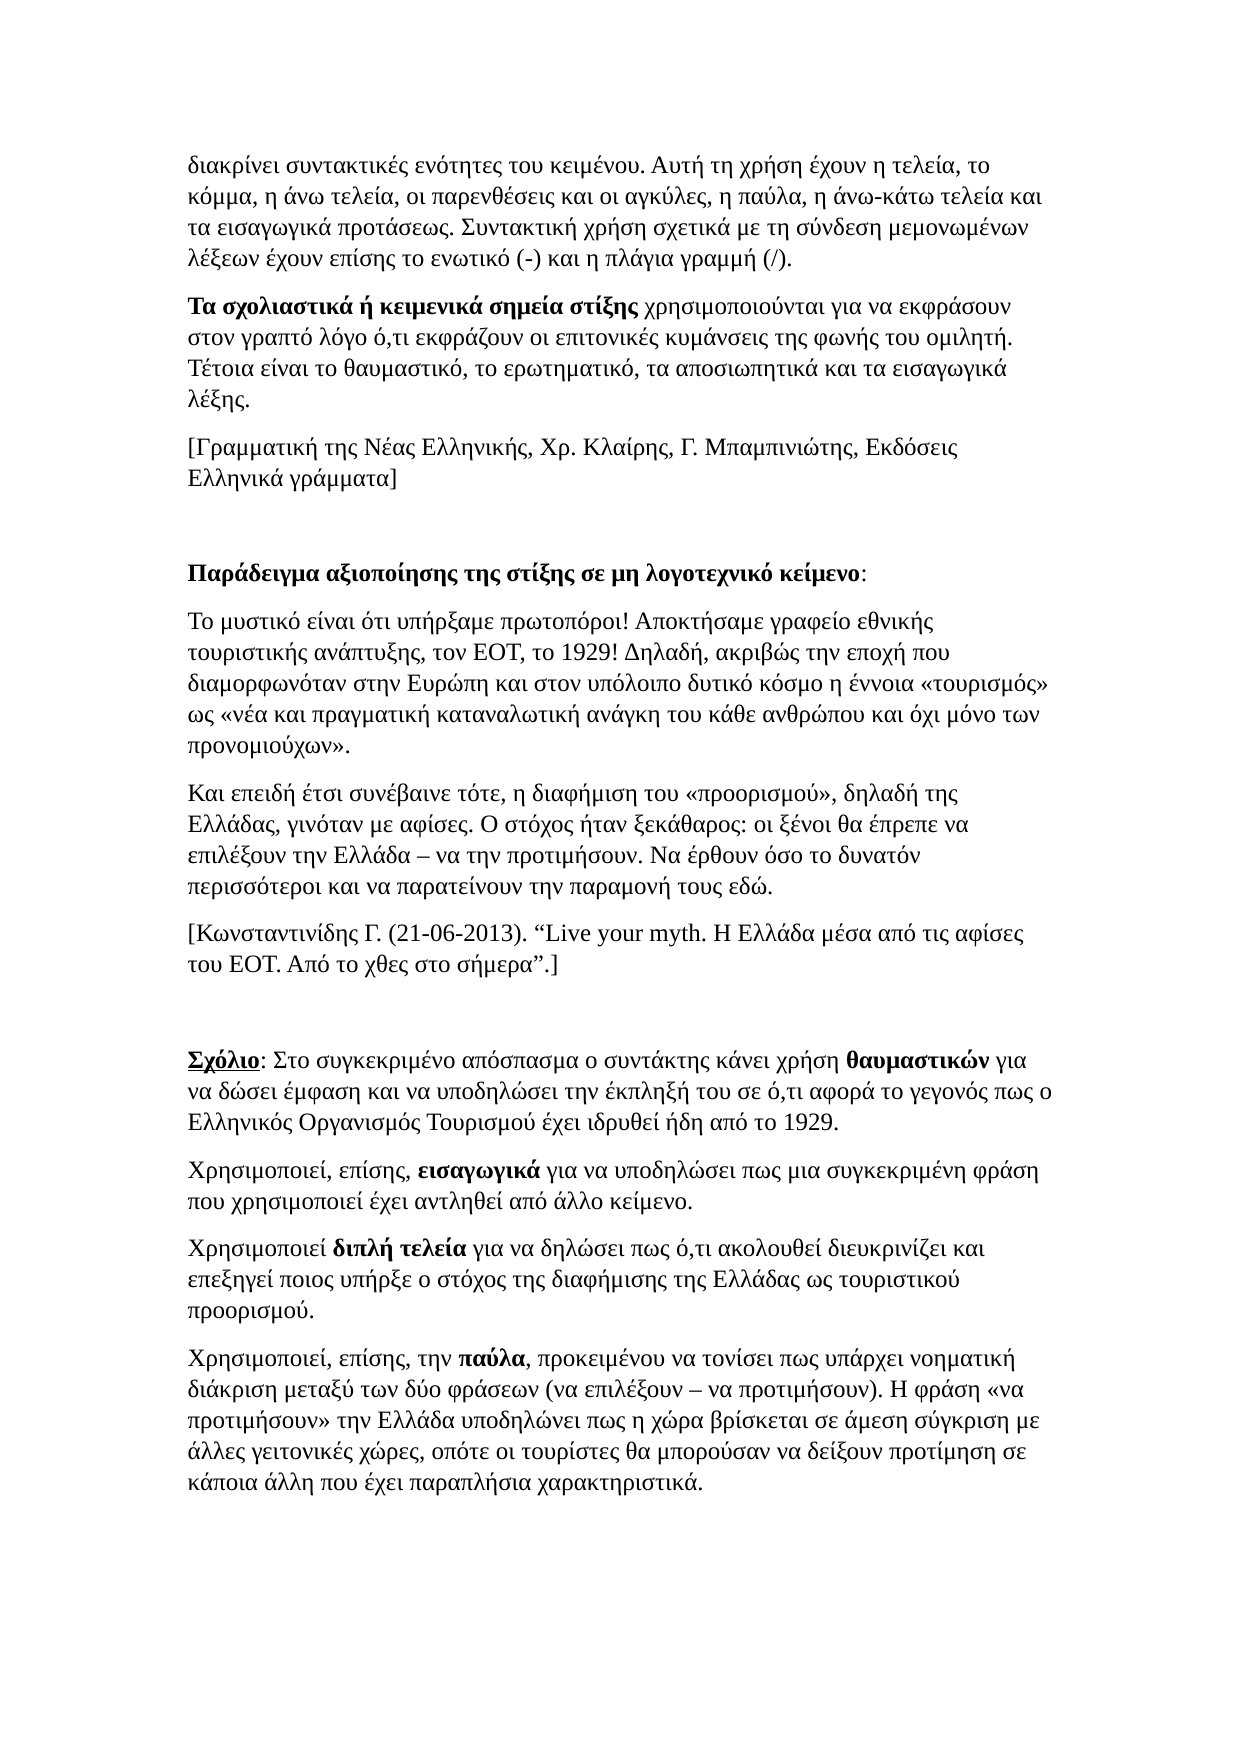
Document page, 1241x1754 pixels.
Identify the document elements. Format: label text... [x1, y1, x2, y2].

text Παράδειγμα αξιοποίησης της στίξης σε μη λογοτεχνικό κείμενο: [187, 558, 1053, 587]
text [Κωνσταντινίδης Γ. (21-06-2013). “Live your myth. Η Ελλάδα μέσα από τις αφίσες του ΕΟΤ. Από το χθες στο σήμερα”.] [187, 918, 1053, 978]
text Χρησιμοποιεί, επίσης, εισαγωγικά για να υποδηλώσει πως μια συγκεκριμένη φράση που χρησιμοποιεί έχει αντληθεί από άλλο κείμενο. [187, 1155, 1053, 1214]
text Σχόλιο: Στο συγκεκριμένο απόσπασμα ο συντάκτης κάνει χρήση θαυμαστικών για να δώσει έμφαση και να υποδηλώσει την έκπληξή του σε ό,τι αφορά το γεγονός πως ο Ελληνικός Οργανισμός Τουρισμού έχει ιδρυθεί ήδη από το 1929. [187, 1045, 1053, 1136]
text Το μυστικό είναι ότι υπήρξαμε πρωτοπόροι! Αποκτήσαμε γραφείο εθνικής τουριστικής ανάπτυξης, τον ΕΟΤ, το 1929! Δηλαδή, ακριβώς την εποχή που διαμορφωνόταν στην Ευρώπη και στον υπόλοιπο δυτικό κόσμο η έννοια «τουρισμός» ως «νέα και πραγματική καταναλωτική ανάγκη του κάθε ανθρώπου και όχι μόνο των προνομιούχων». [187, 606, 1053, 759]
text Τα σχολιαστικά ή κειμενικά σημεία στίξης χρησιμοποιούνται για να εκφράσουν στον γραπτό λόγο ό,τι εκφράζουν οι επιτονικές κυμάνσεις της φωνής του ομιλητή. Τέτοια είναι το θαυμαστικό, το ερωτηματικό, τα αποσιωπητικά και τα εισαγωγικά λέξης. [187, 291, 1053, 413]
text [187, 150, 1053, 272]
text Χρησιμοποιεί διπλή τελεία για να δηλώσει πως ό,τι ακολουθεί διευκρινίζει και επεξηγεί ποιος υπήρξε ο στόχος της διαφήμισης της Ελλάδας ως τουριστικού προορισμού. [187, 1233, 1053, 1324]
text [Γραμματική της Νέας Ελληνικής, Χρ. Κλαίρης, Γ. Μπαμπινιώτης, Εκδόσεις Ελληνικά γράμματα] [187, 432, 1053, 491]
text Χρησιμοποιεί, επίσης, την παύλα, προκειμένου να τονίσει πως υπάρχει νοηματική διάκριση μεταξύ των δύο φράσεων (να επιλέξουν – να προτιμήσουν). Η φράση «να προτιμήσουν» την Ελλάδα υποδηλώνει πως η χώρα βρίσκεται σε άμεση σύγκριση με άλλες γειτονικές χώρες, οπότε οι τουρίστες θα μπορούσαν να δείξουν προτίμηση σε κάποια άλλη που έχει παραπλήσια χαρακτηριστικά. [187, 1343, 1053, 1496]
text Και επειδή έτσι συνέβαινε τότε, η διαφήμιση του «προορισμού», δηλαδή της Ελλάδας, γινόταν με αφίσες. Ο στόχος ήταν ξεκάθαρος: οι ξένοι θα έπρεπε να επιλέξουν την Ελλάδα – να την προτιμήσουν. Να έρθουν όσο το δυνατόν περισσότεροι και να παρατείνουν την παραμονή τους εδώ. [187, 778, 1053, 899]
